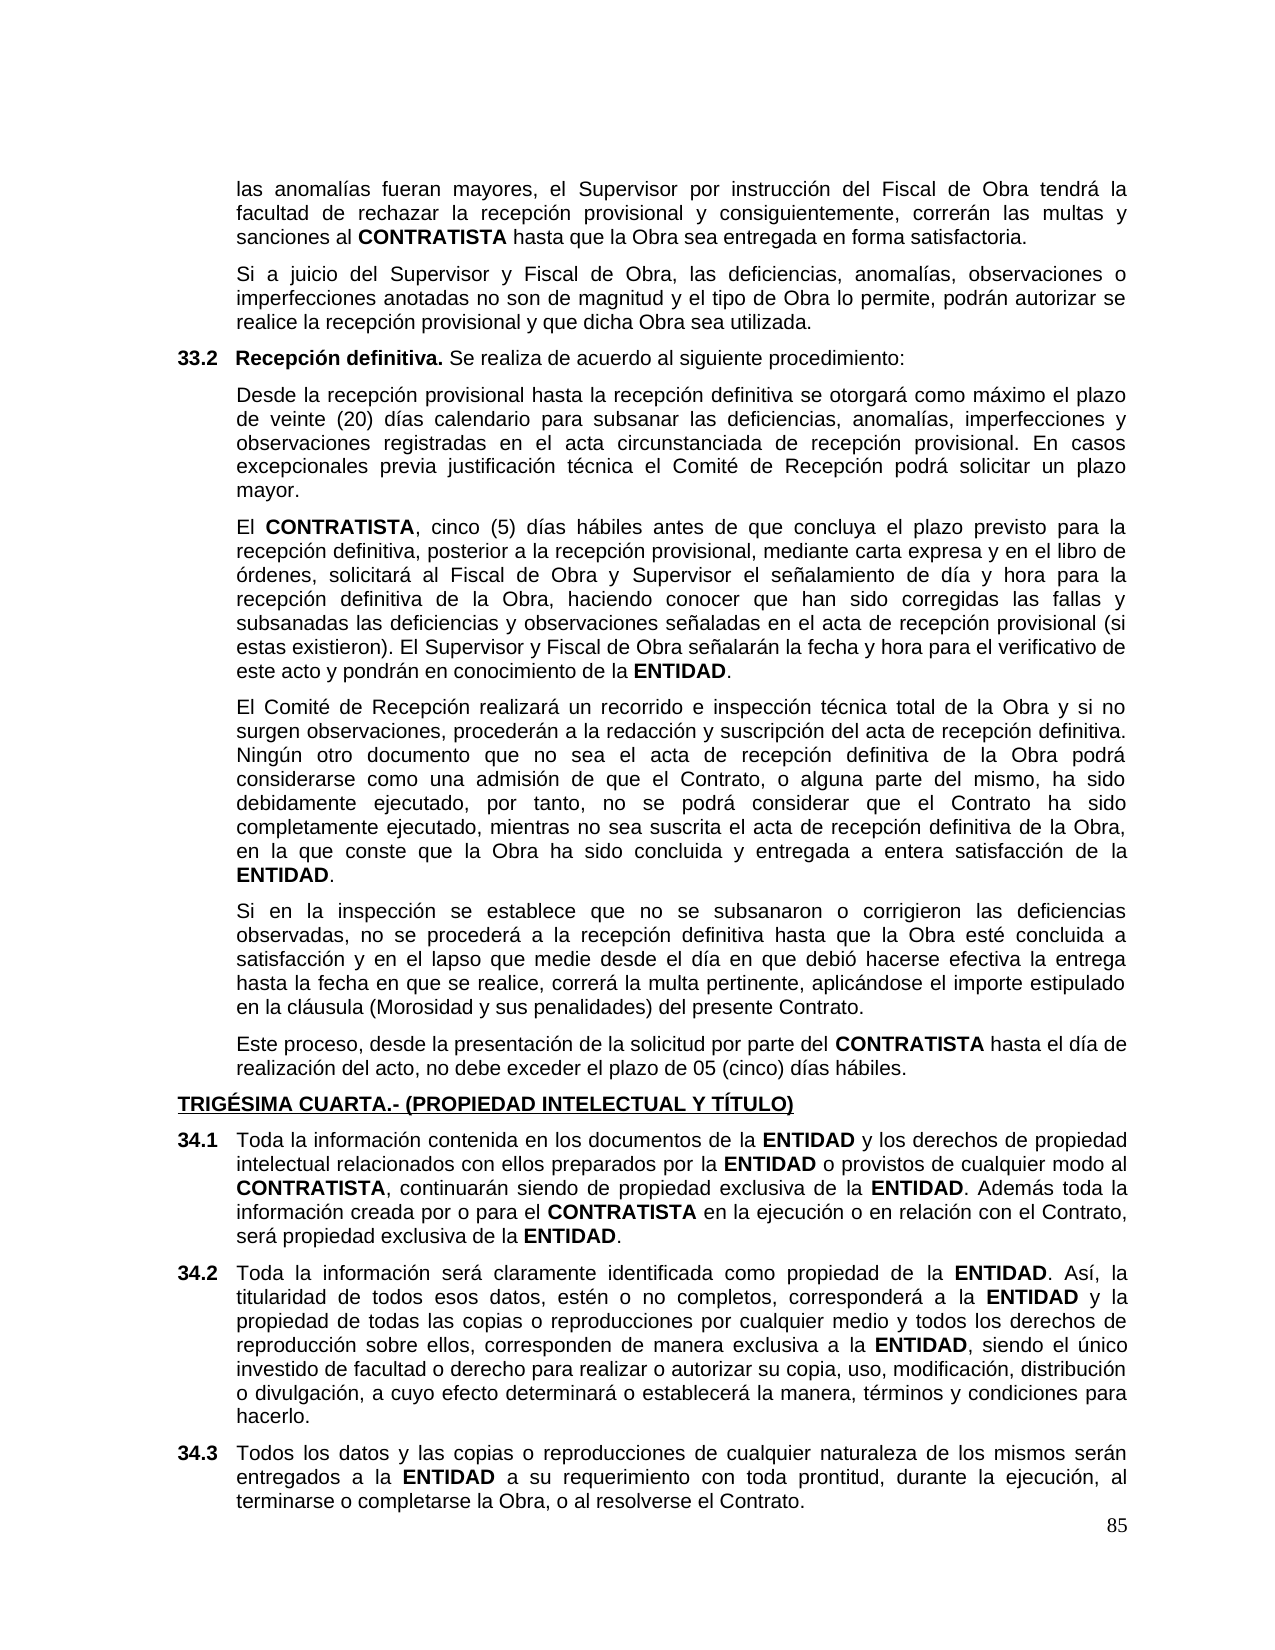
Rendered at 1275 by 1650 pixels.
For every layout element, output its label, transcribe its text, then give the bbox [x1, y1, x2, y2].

text El CONTRATISTA, cinco (5) días hábiles antes de que concluya el plazo previsto para la recepción definitiva, posterior a la recepción provisional, mediante carta expresa y en el libro de órdenes, solicitará al Fiscal de Obra y Supervisor el señalamiento de día y hora para la recepción definitiva de la Obra, haciendo conocer que han sido corregidas las fallas y subsanadas las deficiencias y observaciones señaladas en el acta de recepción provisional (si estas existieron). El Supervisor y Fiscal de Obra señalarán la fecha y hora para el verificativo de este acto y pondrán en conocimiento de la ENTIDAD. [236, 515, 1127, 682]
list Todos los datos y las copias o reproducciones de cualquier naturaleza de los mismos serán entregados a la ENTIDAD a su requerimiento con toda prontitud, durante la ejecución, al terminarse o completarse la Obra, o al resolverse el Contrato. [177, 1441, 1128, 1513]
text 33.2 Recepción definitiva. Se realiza de acuerdo al siguiente procedimiento: [177, 346, 1127, 370]
text TRIGÉSIMA CUARTA.- (PROPIEDAD INTELECTUAL Y TÍTULO) [177, 1092, 1127, 1116]
text Desde la recepción provisional hasta la recepción definitiva se otorgará como máximo el plazo de veinte (20) días calendario para subsanar las deficiencias, anomalías, imperfecciones y observaciones registradas en el acta circunstanciada de recepción provisional. En casos excepcionales previa justificación técnica el Comité de Recepción podrá solicitar un plazo mayor. [236, 382, 1127, 502]
list Toda la información será claramente identificada como propiedad de la ENTIDAD. Así, la titularidad de todos esos datos, estén o no completos, corresponderá a la ENTIDAD y la propiedad de todas las copias o reproducciones por cualquier medio y todos los derechos de reproducción sobre ellos, corresponden de manera exclusiva a la ENTIDAD, siendo el único investido de facultad o derecho para realizar o autorizar su copia, uso, modificación, distribución o divulgación, a cuyo efecto determinará o establecerá la manera, términos y condiciones para hacerlo. [177, 1261, 1128, 1428]
list Toda la información contenida en los documentos de la ENTIDAD y los derechos de propiedad intelectual relacionados con ellos preparados por la ENTIDAD o provistos de cualquier modo al CONTRATISTA, continuarán siendo de propiedad exclusiva de la ENTIDAD. Además toda la información creada por o para el CONTRATISTA en la ejecución o en relación con el Contrato, será propiedad exclusiva de la ENTIDAD. [177, 1128, 1128, 1248]
text Si a juicio del Supervisor y Fiscal de Obra, las deficiencias, anomalías, observaciones o imperfecciones anotadas no son de magnitud y el tipo de Obra lo permite, podrán autorizar se realice la recepción provisional y que dicha Obra sea utilizada. [236, 262, 1127, 333]
text El Comité de Recepción realizará un recorrido e inspección técnica total de la Obra y si no surgen observaciones, procederán a la redacción y suscripción del acta de recepción definitiva. Ningún otro documento que no sea el acta de recepción definitiva de la Obra podrá considerarse como una admisión de que el Contrato, o alguna parte del mismo, ha sido debidamente ejecutado, por tanto, no se podrá considerar que el Contrato ha sido completamente ejecutado, mientras no sea suscrita el acta de recepción definitiva de la Obra, en la que conste que la Obra ha sido concluida y entregada a entera satisfacción de la ENTIDAD. [236, 695, 1127, 887]
text Si en la inspección se establece que no se subsanaron o corrigieron las deficiencias observadas, no se procederá a la recepción definitiva hasta que la Obra esté concluida a satisfacción y en el lapso que medie desde el día en que debió hacerse efectiva la entrega hasta la fecha en que se realice, correrá la multa pertinente, aplicándose el importe estipulado en la cláusula (Morosidad y sus penalidades) del presente Contrato. [236, 899, 1127, 1019]
text Este proceso, desde la presentación de la solicitud por parte del CONTRATISTA hasta el día de realización del acto, no debe exceder el plazo de 05 (cinco) días hábiles. [236, 1031, 1127, 1079]
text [177, 177, 1128, 249]
